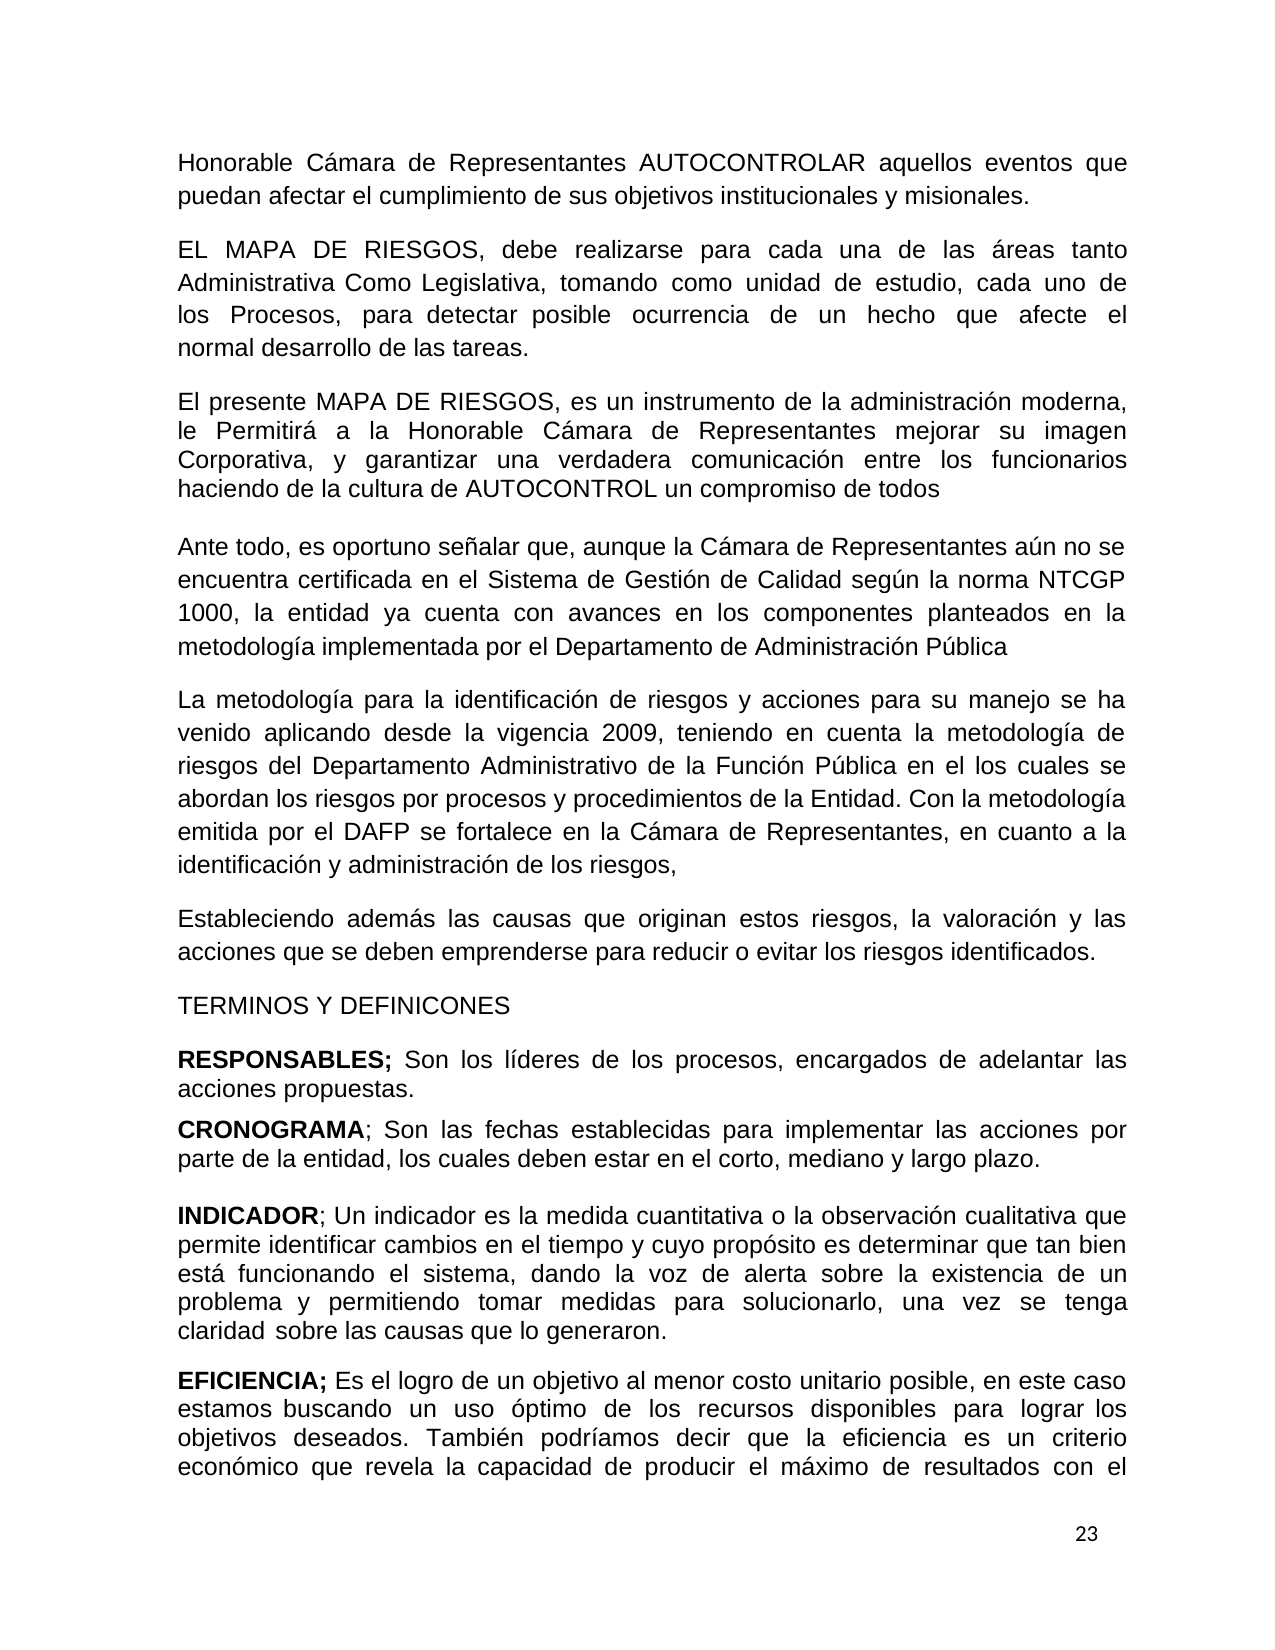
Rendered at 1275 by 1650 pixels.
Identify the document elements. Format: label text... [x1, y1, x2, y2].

text RESPONSABLES; Son los líderes de los procesos, encargados de adelantar las acciones propuestas. [177, 1045, 1127, 1102]
text Estableciendo además las causas que originan estos riesgos, la valoración y las acciones que se deben emprenderse para reducir o evitar los riesgos identificados. [177, 904, 1127, 966]
text CRONOGRAMA; Son las fechas establecidas para implementar las acciones por parte de la entidad, los cuales deben estar en el corto, mediano y largo plazo. [177, 1115, 1127, 1172]
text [177, 1366, 1127, 1481]
text INDICADOR; Un indicador es la medida cuantitativa o la observación cualitativa que permite identificar cambios en el tiempo y cuyo propósito es determinar que tan bien está funcionando el sistema, dando la voz de alerta sobre la existencia de un problema y permitiendo tomar medidas para solucionarlo, una vez se tenga claridad sobre las causas que lo generaron. [177, 1201, 1127, 1345]
text La metodología para la identificación de riesgos y acciones para su manejo se ha venido aplicando desde la vigencia 2009, teniendo en cuenta la metodología de riesgos del Departamento Administrativo de la Función Pública en el los cuales se abordan los riesgos por procesos y procedimientos de la Entidad. Con la metodología emitida por el DAFP se fortalece en la Cámara de Representantes, en cuanto a la identificación y administración de los riesgos, [177, 685, 1127, 879]
text Ante todo, es oportuno señalar que, aunque la Cámara de Representantes aún no se encuentra certificada en el Sistema de Gestión de Calidad según la norma NTCGP 1000, la entidad ya cuenta con avances en los componentes planteados en la metodología implementada por el Departamento de Administración Pública [177, 532, 1127, 660]
text El presente MAPA DE RIESGOS, es un instrumento de la administración moderna, le Permitirá a la Honorable Cámara de Representantes mejorar su imagen Corporativa, y garantizar una verdadera comunicación entre los funcionarios haciendo de la cultura de AUTOCONTROL un compromiso de todos [177, 387, 1127, 504]
text EL MAPA DE RIESGOS, debe realizarse para cada una de las áreas tanto Administrativa Como Legislativa, tomando como unidad de estudio, cada uno de los Procesos, para detectar posible ocurrencia de un hecho que afecte el normal desarrollo de las tareas. [177, 235, 1127, 362]
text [177, 148, 1127, 209]
text TERMINOS Y DEFINICONES [177, 991, 1127, 1020]
